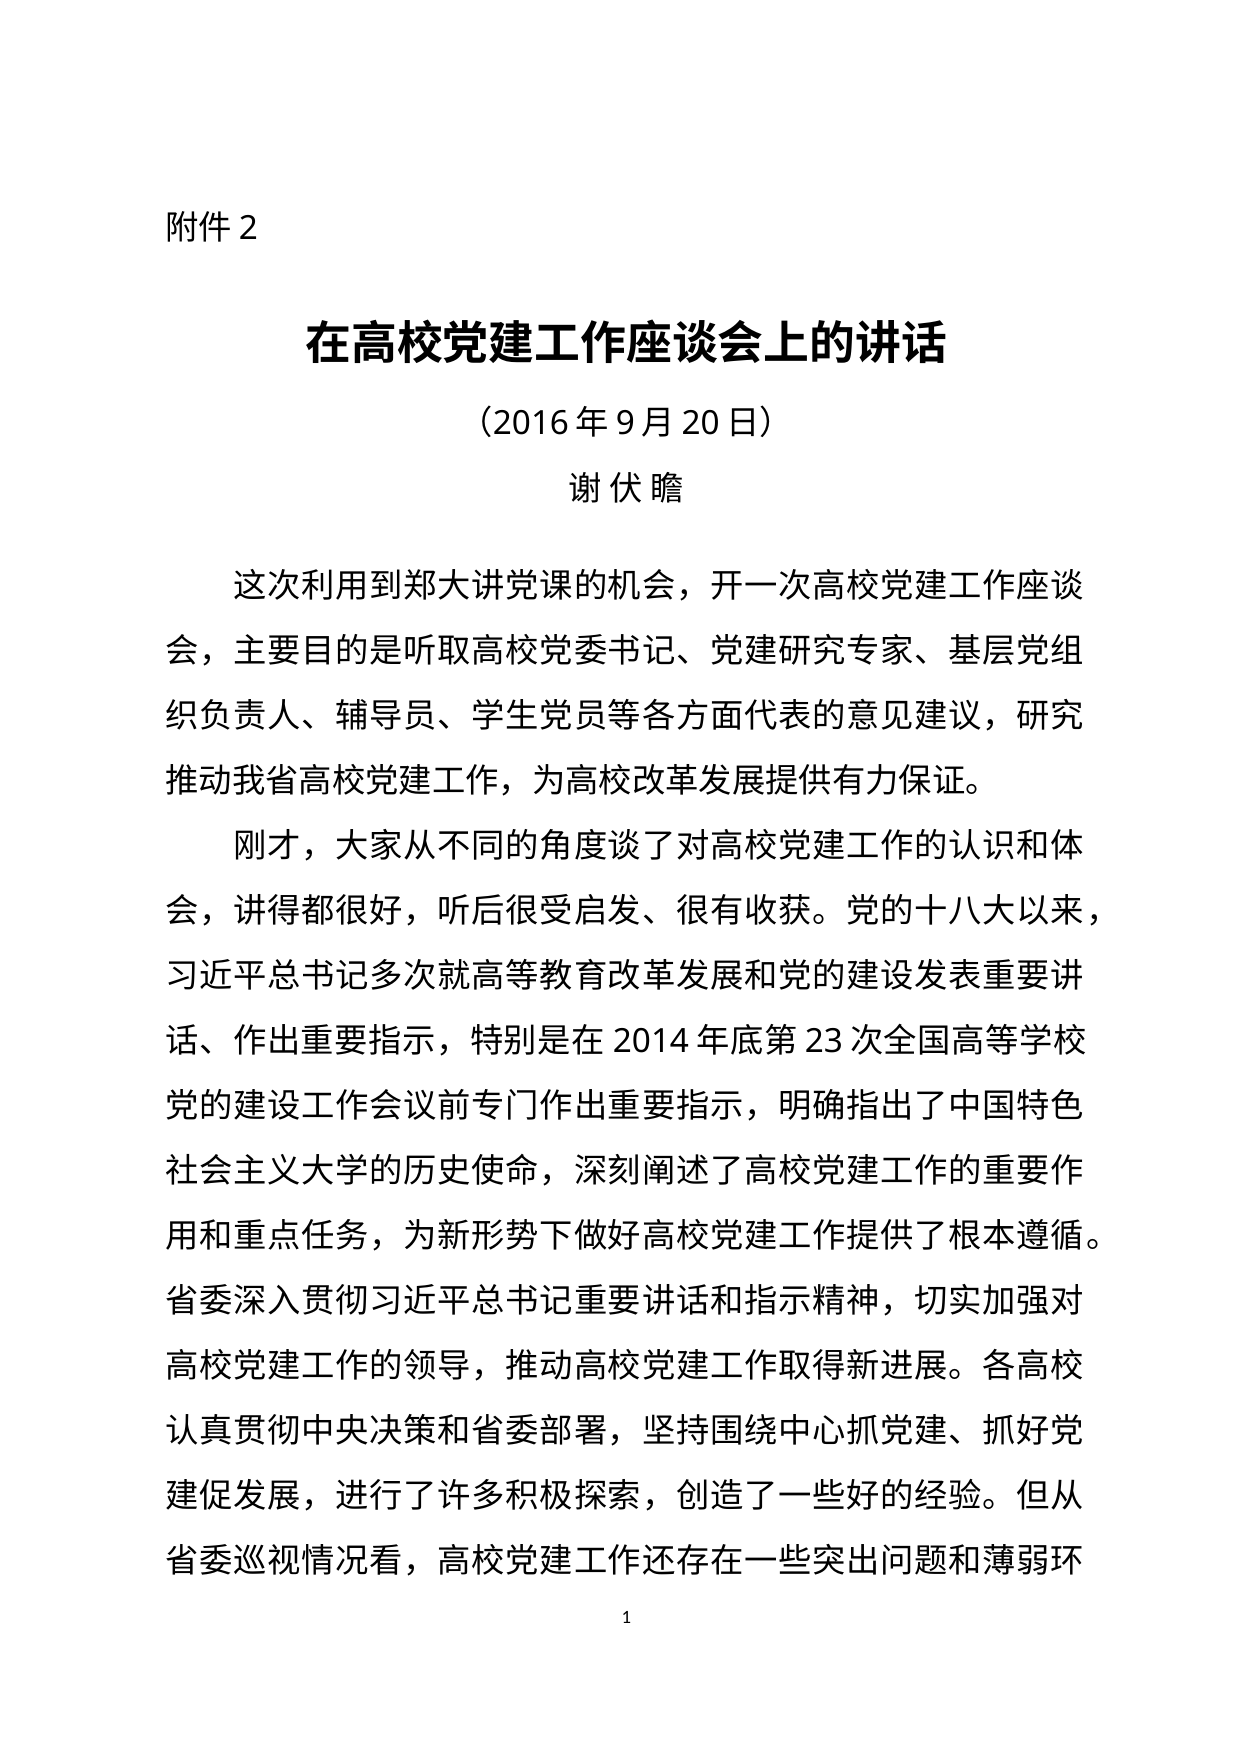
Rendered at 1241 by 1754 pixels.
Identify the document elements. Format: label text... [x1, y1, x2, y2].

text 在高校党建工作座谈会上的讲话 [165, 290, 1087, 388]
text 附件2 [165, 193, 1087, 258]
text （2016年9月20日） [165, 388, 1087, 453]
text 谢 伏 瞻 [165, 453, 1087, 518]
text 这次利用到郑大讲党课的机会，开一次高校党建工作座谈会，主要目的是听取高校党委书记、党建研究专家、基层党组织负责人、辅导员、学生党员等各方面代表的意见建议，研究推动我省高校党建工作，为高校改革发展提供有力保证。 [165, 550, 1087, 810]
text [165, 810, 1087, 1590]
